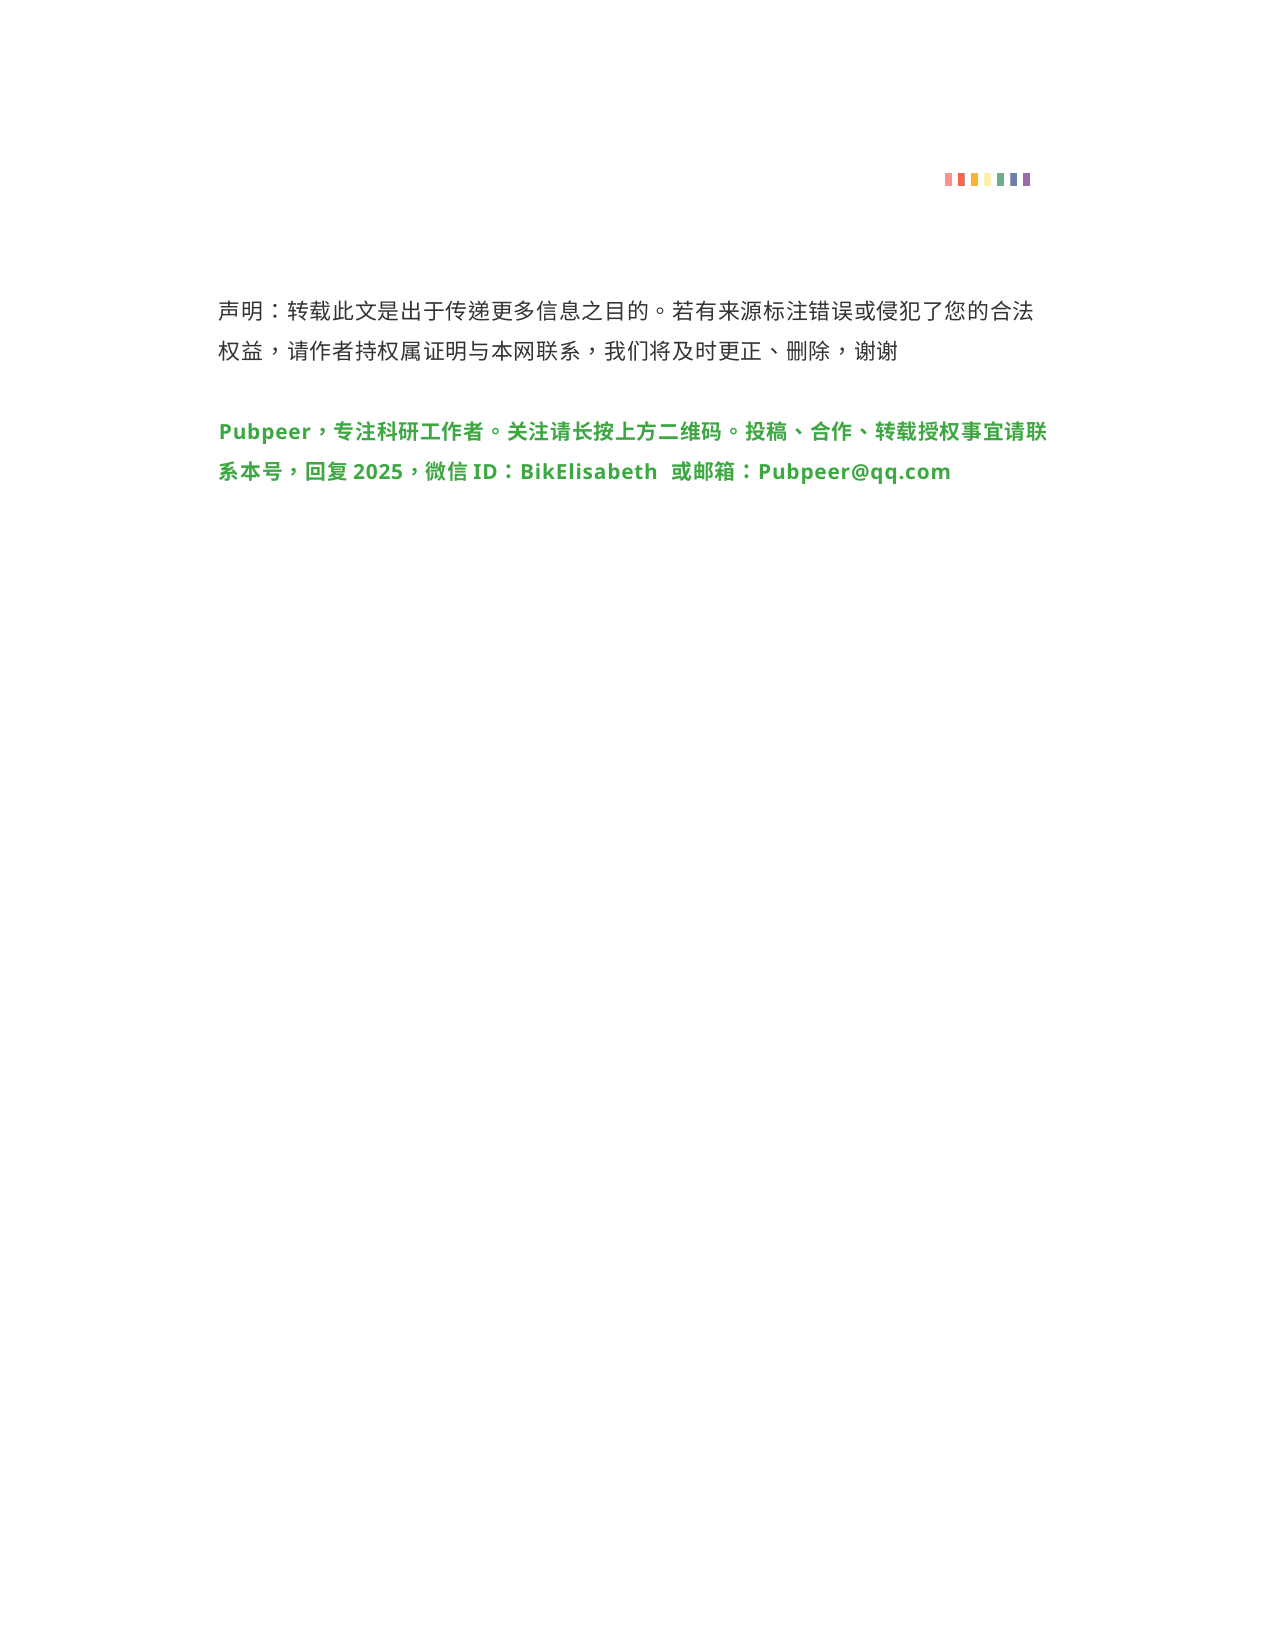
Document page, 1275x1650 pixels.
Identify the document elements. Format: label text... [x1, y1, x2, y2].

text 声明：转载此文是出于传递更多信息之目的。若有来源标注错误或侵犯了您的合法权益，请作者持权属证明与本网联系，我们将及时更正、删除，谢谢 [219, 286, 1056, 366]
text Pubpeer，专注科研工作者。关注请长按上方二维码。投稿、合作、转载授权事宜请联系本号，回复2025，微信ID：BikElisabeth 或邮箱：Pubpeer@qq.com [219, 406, 1056, 486]
picture [937, 157, 1038, 190]
